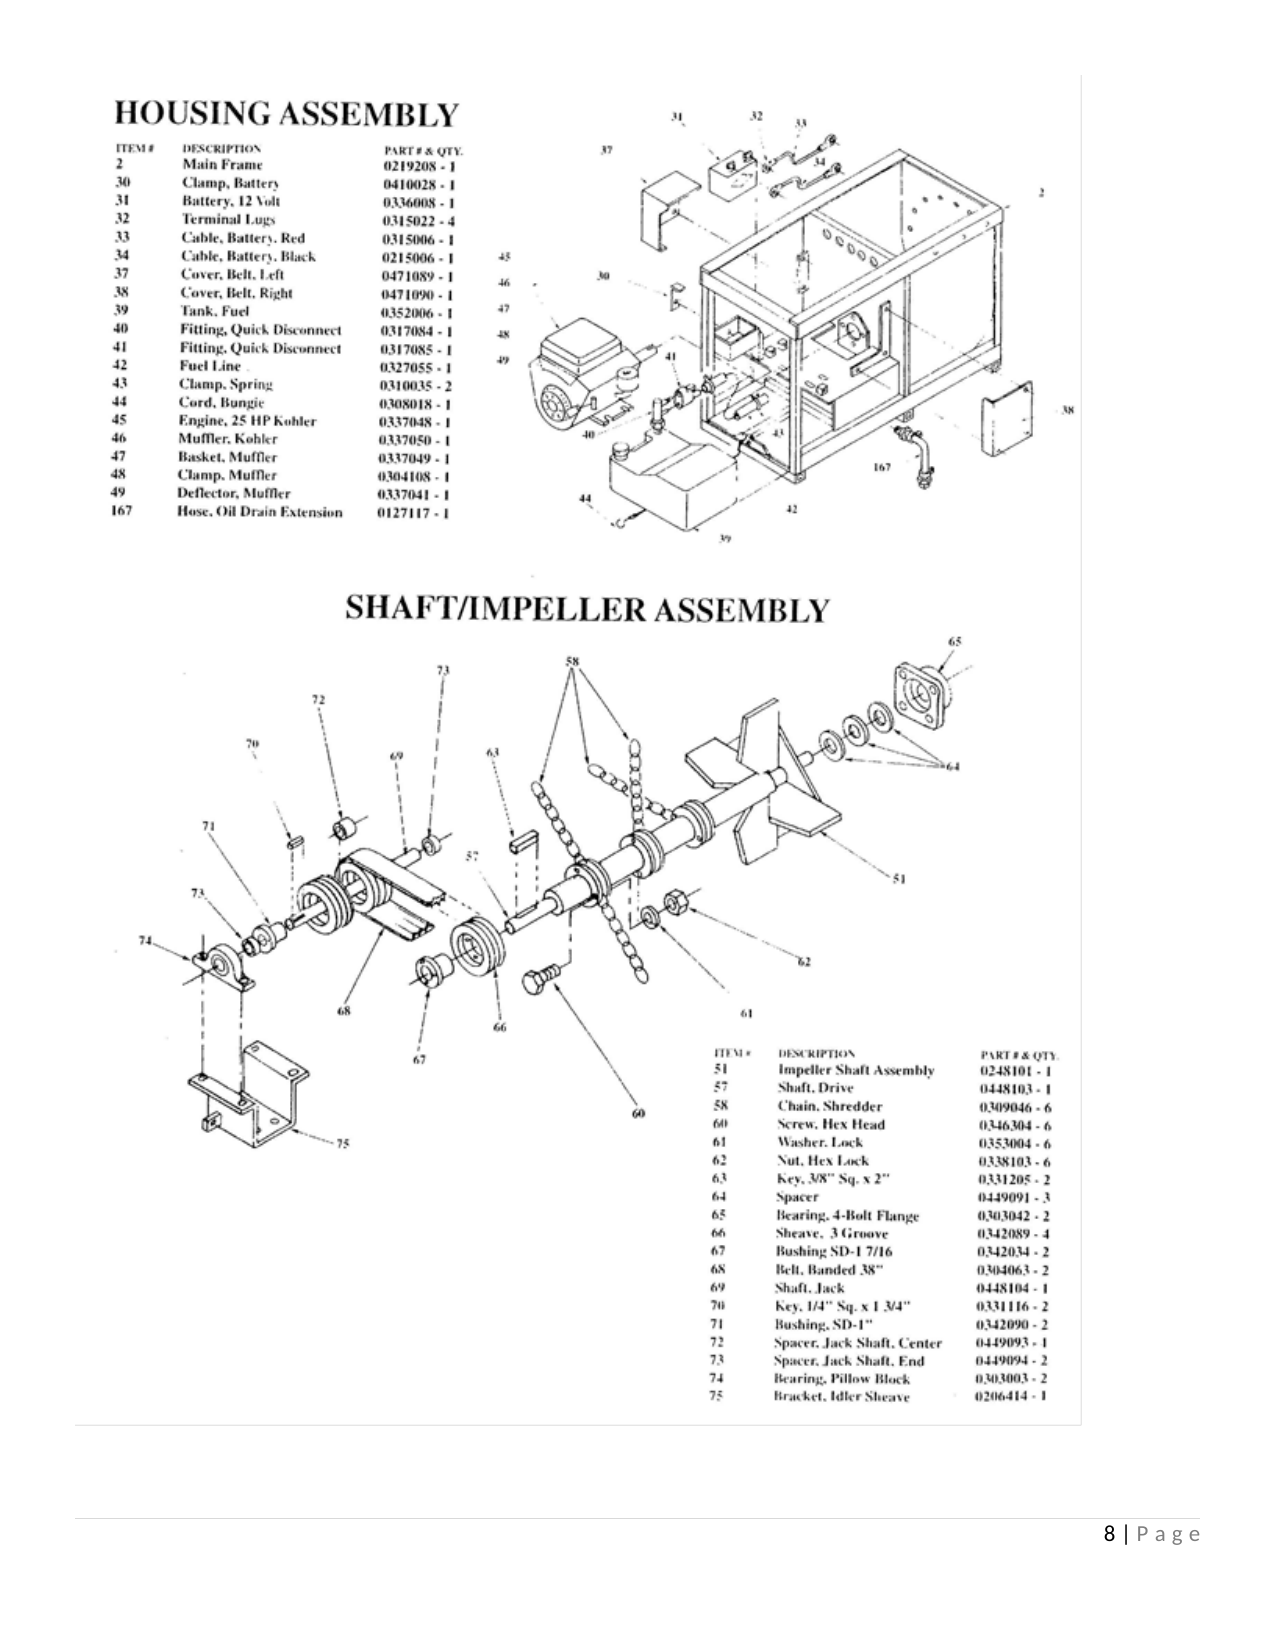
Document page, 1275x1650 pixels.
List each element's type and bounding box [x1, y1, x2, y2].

picture [75, 75, 1083, 1427]
